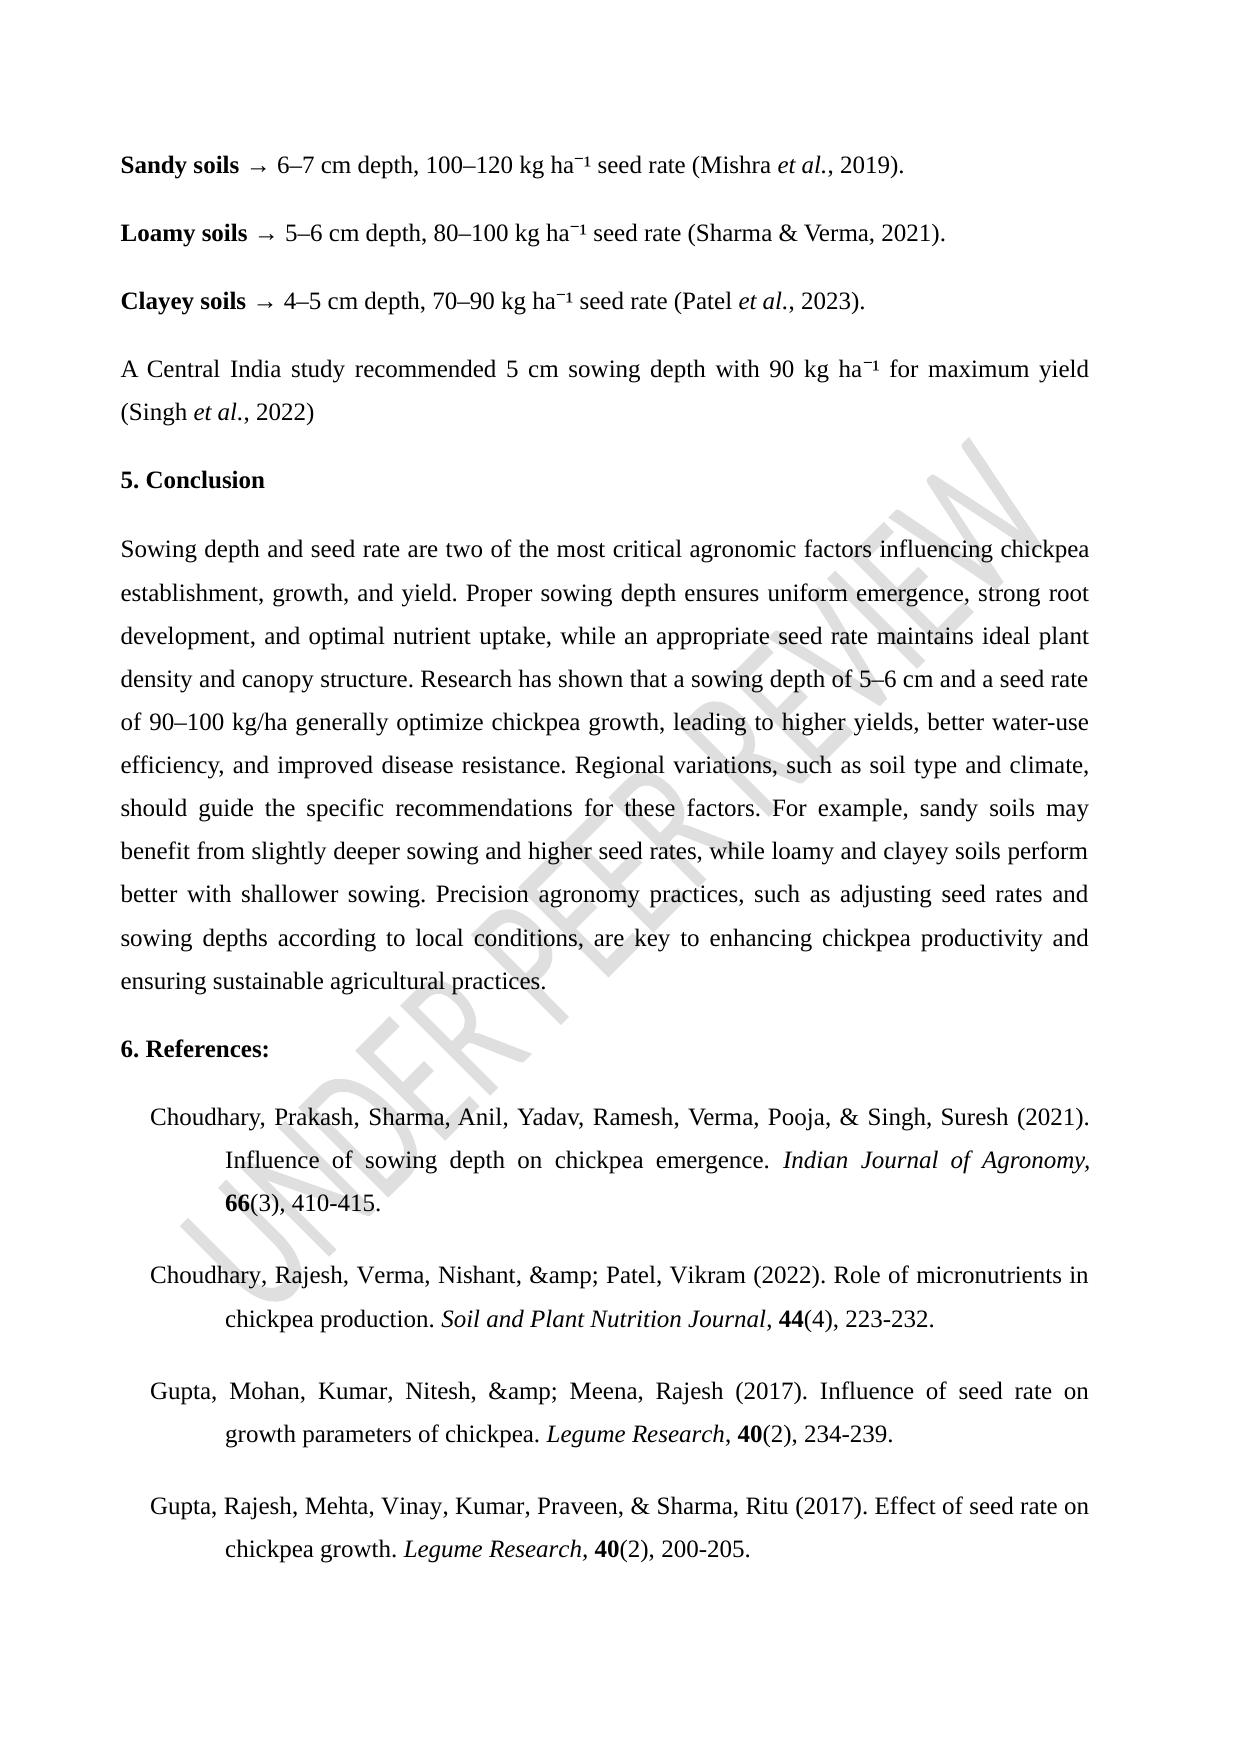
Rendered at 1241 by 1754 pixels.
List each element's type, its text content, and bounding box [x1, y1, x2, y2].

text 5. Conclusion [120, 466, 1090, 494]
text Gupta, Mohan, Kumar, Nitesh, &amp; Meena, Rajesh (2017). Influence of seed rate on growth parameters of chickpea. Legume Research, 40(2), 234-239. [150, 1376, 1090, 1448]
text Sowing depth and seed rate are two of the most critical agronomic factors influencing chickpea establishment, growth, and yield. Proper sowing depth ensures uniform emergence, strong root development, and optimal nutrient uptake, while an appropriate seed rate maintains ideal plant density and canopy structure. Research has shown that a sowing depth of 5–6 cm and a seed rate of 90–100 kg/ha generally optimize chickpea growth, leading to higher yields, better water-use efficiency, and improved disease resistance. Regional variations, such as soil type and climate, should guide the specific recommendations for these factors. For example, sandy soils may benefit from slightly deeper sowing and higher seed rates, while loamy and clayey soils perform better with shallower sowing. Precision agronomy practices, such as adjusting seed rates and sowing depths according to local conditions, are key to enhancing chickpea productivity and ensuring sustainable agricultural practices. [120, 534, 1090, 994]
text Clayey soils → 4–5 cm depth, 70–90 kg ha⁻¹ seed rate (Patel et al., 2023). [120, 286, 1090, 315]
text Gupta, Rajesh, Mehta, Vinay, Kumar, Praveen, & Sharma, Ritu (2017). Effect of seed rate on chickpea growth. Legume Research, 40(2), 200-205. [150, 1491, 1090, 1563]
text Choudhary, Rajesh, Verma, Nishant, &amp; Patel, Vikram (2022). Role of micronutrients in chickpea production. Soil and Plant Nutrition Journal, 44(4), 223-232. [150, 1261, 1090, 1332]
text Choudhary, Prakash, Sharma, Anil, Yadav, Ramesh, Verma, Pooja, & Singh, Suresh (2021). Influence of sowing depth on chickpea emergence. Indian Journal of Agronomy, 66(3), 410-415. [150, 1102, 1090, 1217]
text Sandy soils → 6–7 cm depth, 100–120 kg ha⁻¹ seed rate (Mishra et al., 2019). [120, 150, 1090, 179]
text Loamy soils → 5–6 cm depth, 80–100 kg ha⁻¹ seed rate (Sharma & Verma, 2021). [120, 218, 1090, 247]
text A Central India study recommended 5 cm sowing depth with 90 kg ha⁻¹ for maximum yield (Singh et al., 2022) [120, 354, 1090, 426]
text 6. References: [120, 1034, 1090, 1063]
